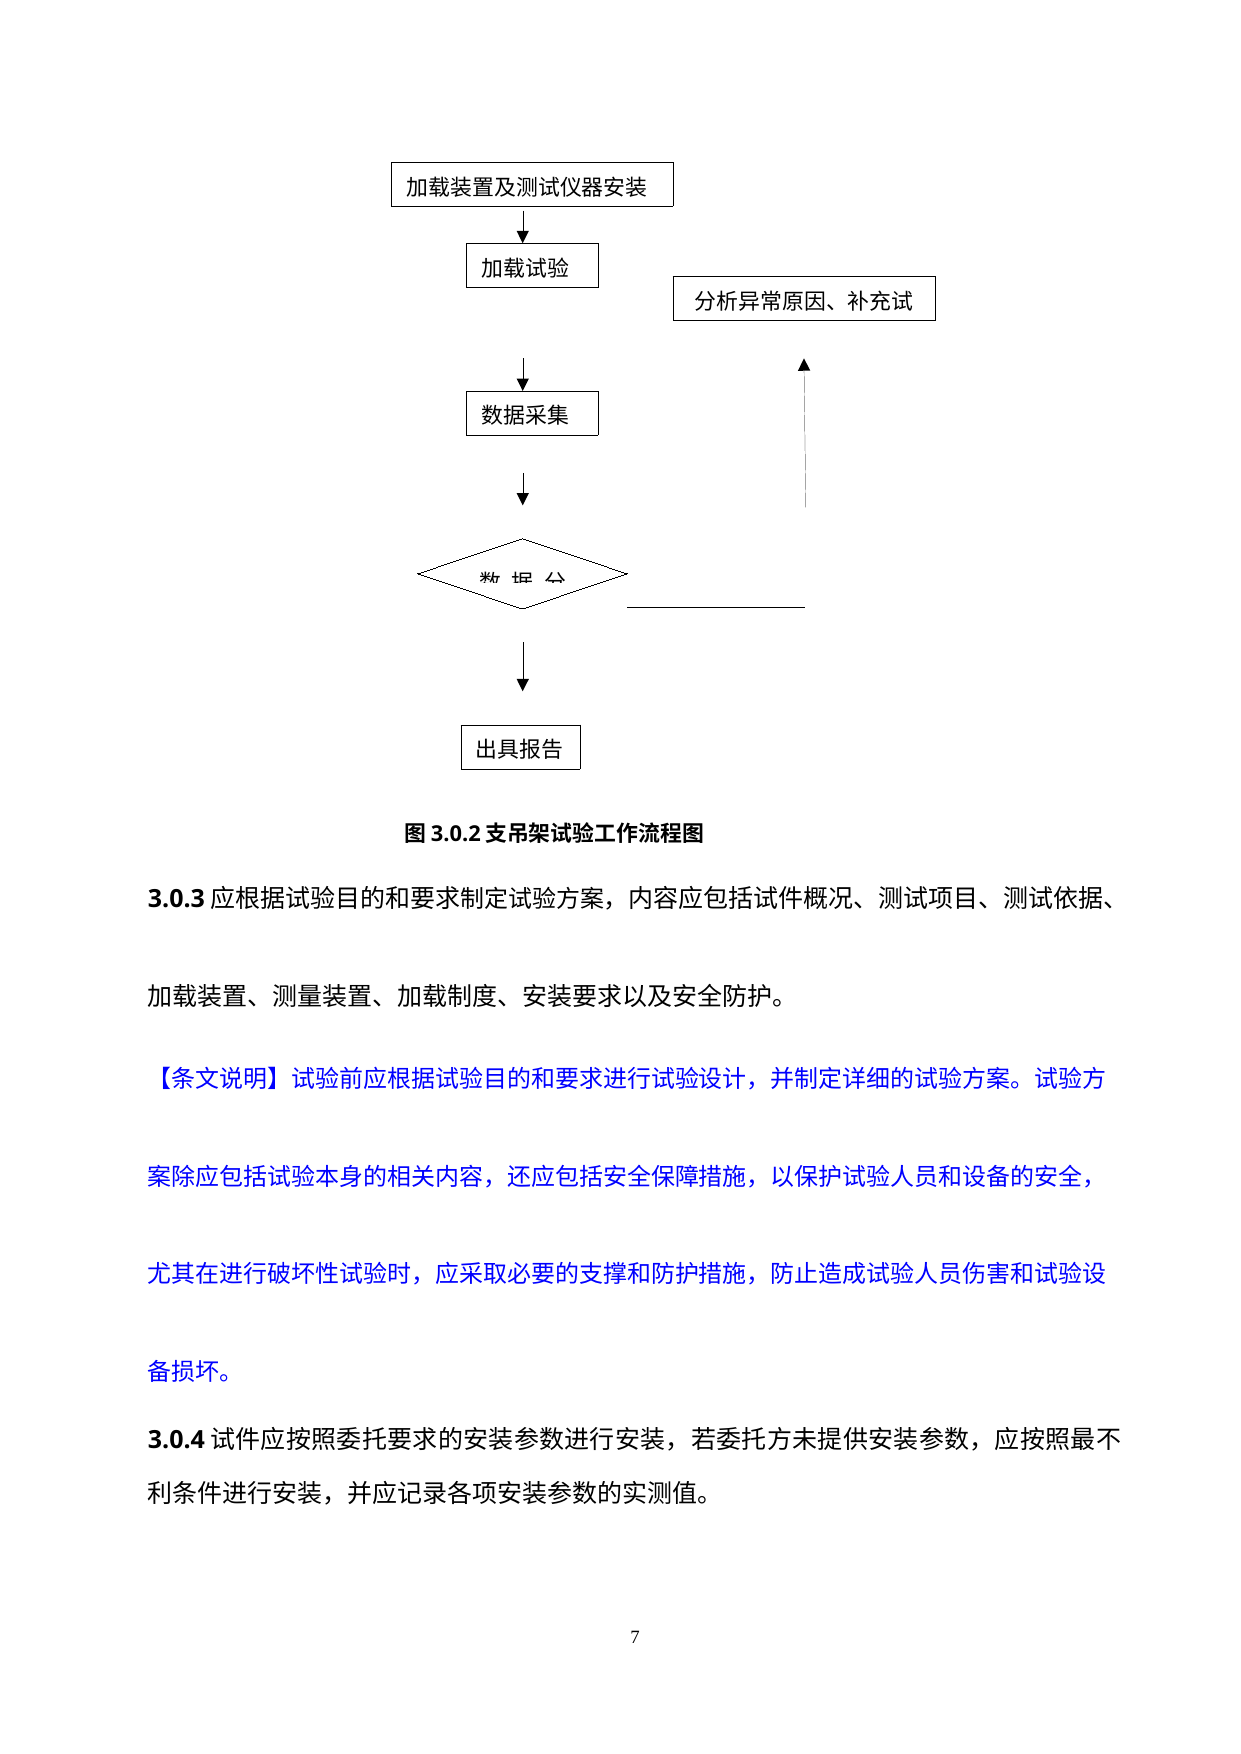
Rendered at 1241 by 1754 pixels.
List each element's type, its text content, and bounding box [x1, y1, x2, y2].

text 3.0.3应根据试验目的和要求制定试验方案，内容应包括试件概况、测试项目、测试依据、加载装置、测量装置、加载制度、安装要求以及安全防护。 [148, 864, 1122, 1027]
text 图3.0.2支吊架试验工作流程图 [148, 816, 1122, 848]
text 3.0.4试件应按照委托要求的安装参数进行安装，若委托方未提供安装参数，应按照最不利条件进行安装，并应记录各项安装参数的实测值。 [148, 1419, 1122, 1510]
text 【条文说明】试验前应根据试验目的和要求进行试验设计，并制定详细的试验方案。试验方案除应包括试验本身的相关内容，还应包括安全保障措施，以保护试验人员和设备的安全，尤其在进行破坏性试验时，应采取必要的支撑和防护措施，防止造成试验人员伤害和试验设备损坏。 [148, 1045, 1122, 1402]
